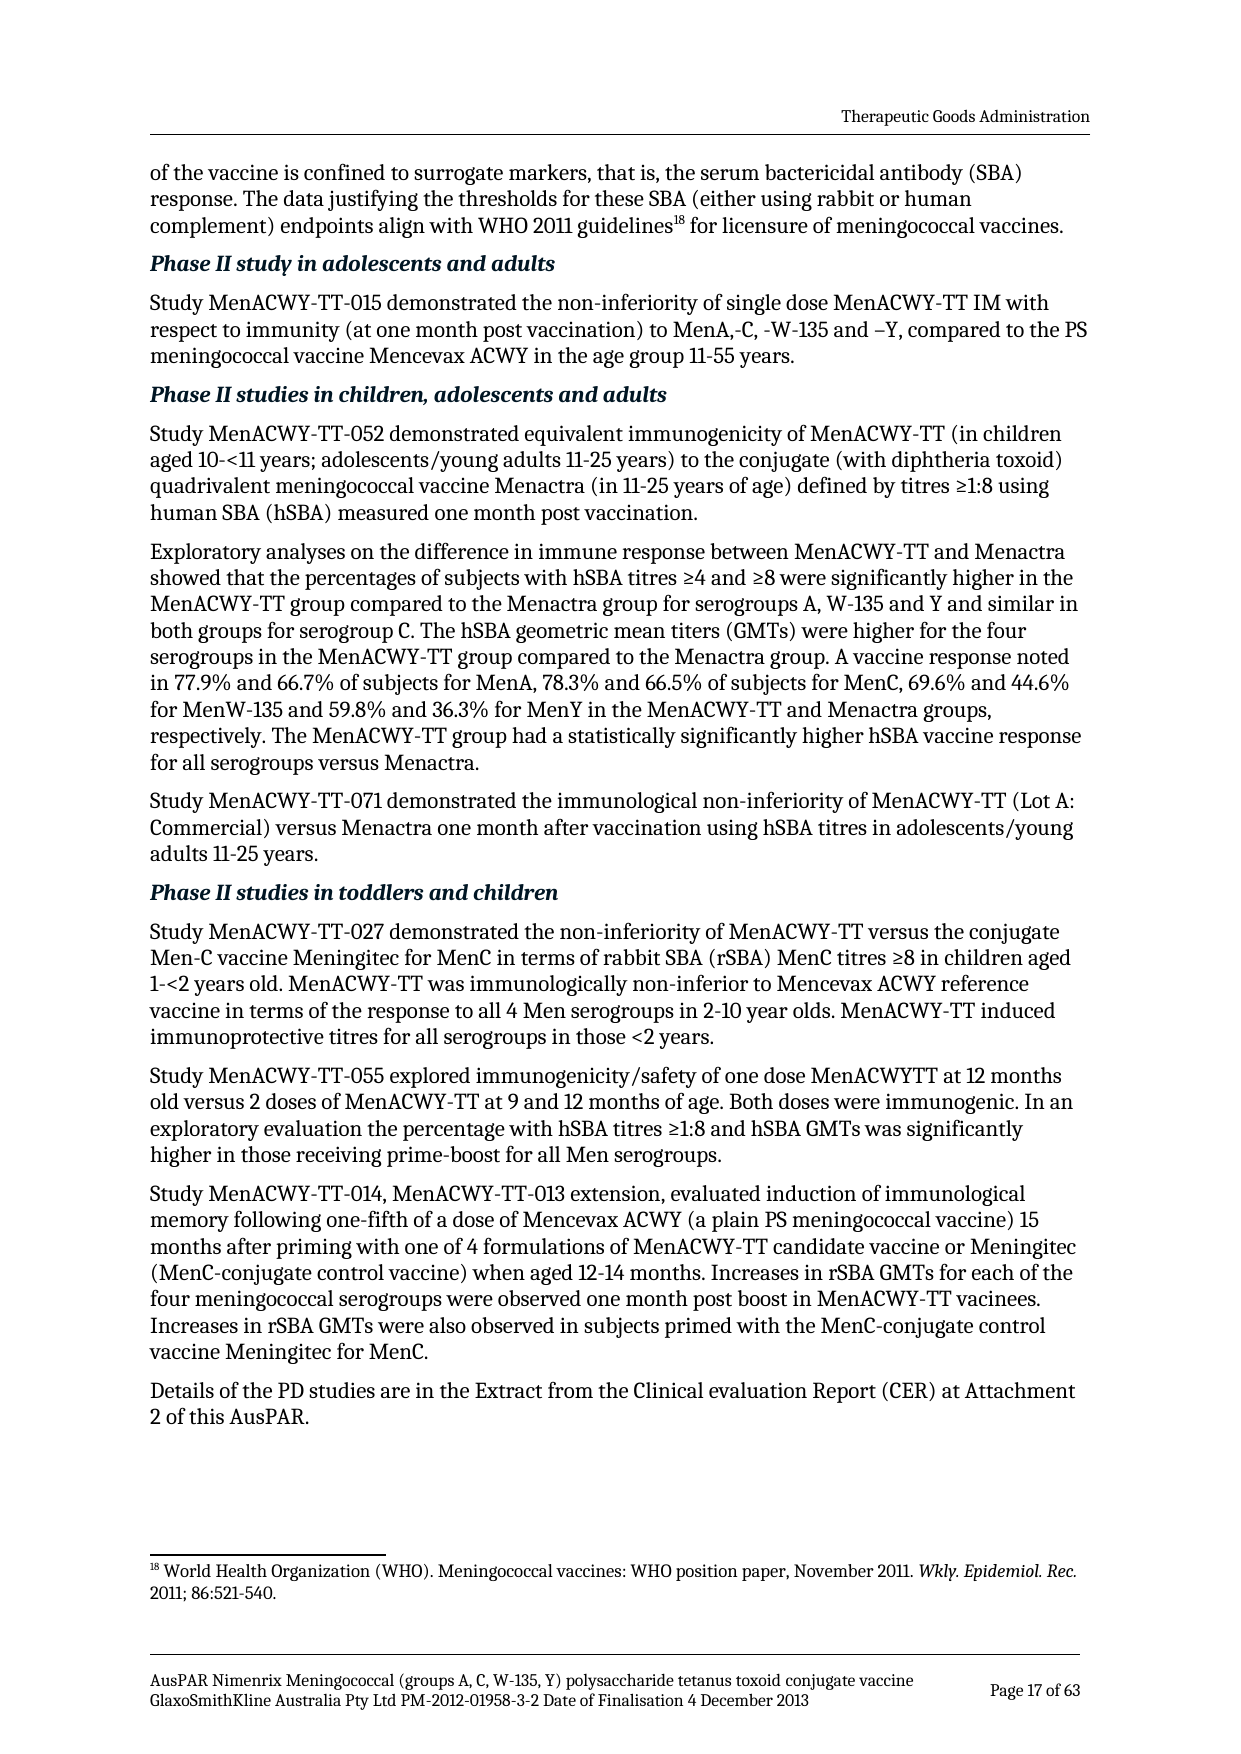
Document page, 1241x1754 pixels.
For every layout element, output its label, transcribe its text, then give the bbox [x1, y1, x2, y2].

subtitle Phase II studies in children, adolescents and adults [150, 382, 1090, 408]
text None of the studies in this application were powered (sufficient numbers, sufficient duration) to explore actual efficacy of the vaccine in protecting against meningococcal disease. Hence the efficacy of the vaccine is confined to surrogate markers, that is, the serum bactericidal antibody (SBA) response. The data justifying the thresholds for these SBA (either using rabbit or human complement) endpoints align with WHO 2011 guidelines for licensure of meningococcal vaccines. [150, 160, 1090, 239]
text Study MenACWY-TT-015 demonstrated the non-inferiority of single dose MenACWY-TT IM with respect to immunity (at one month post vaccination) to MenA,-C, -W-135 and –Y, compared to the PS meningococcal vaccine Mencevax ACWY in the age group 11-55 years. [150, 290, 1090, 369]
text Details of the PD studies are in the Extract from the Clinical evaluation Report (CER) at Attachment 2 of this AusPAR. [150, 1378, 1090, 1430]
subtitle Phase II study in adolescents and adults [150, 251, 1090, 278]
text Study MenACWY-TT-052 demonstrated equivalent immunogenicity of MenACWY-TT (in children aged 10-<11 years; adolescents/young adults 11-25 years) to the conjugate (with diphtheria toxoid) quadrivalent meningococcal vaccine Menactra (in 11-25 years of age) defined by titres ≥1:8 using human SBA (hSBA) measured one month post vaccination. [150, 421, 1090, 526]
subtitle Phase II studies in toddlers and children [150, 880, 1090, 906]
text Study MenACWY-TT-027 demonstrated the non-inferiority of MenACWY-TT versus the conjugate Men-C vaccine Meningitec for MenC in terms of rabbit SBA (rSBA) MenC titres ≥8 in children aged 1-<2 years old. MenACWY-TT was immunologically non-inferior to Mencevax ACWY reference vaccine in terms of the response to all 4 Men serogroups in 2-10 year olds. MenACWY-TT induced immunoprotective titres for all serogroups in those <2 years. [150, 918, 1090, 1050]
text Study MenACWY-TT-014, MenACWY-TT-013 extension, evaluated induction of immunological memory following one-fifth of a dose of Mencevax ACWY (a plain PS meningococcal vaccine) 15 months after priming with one of 4 formulations of MenACWY-TT candidate vaccine or Meningitec (MenC-conjugate control vaccine) when aged 12-14 months. Increases in rSBA GMTs for each of the four meningococcal serogroups were observed one month post boost in MenACWY-TT vacinees. Increases in rSBA GMTs were also observed in subjects primed with the MenC-conjugate control vaccine Meningitec for MenC. [150, 1181, 1090, 1365]
text Study MenACWY-TT-071 demonstrated the immunological non-inferiority of MenACWY-TT (Lot A: Commercial) versus Menactra one month after vaccination using hSBA titres in adolescents/young adults 11-25 years. [150, 788, 1090, 867]
text Exploratory analyses on the difference in immune response between MenACWY-TT and Menactra showed that the percentages of subjects with hSBA titres ≥4 and ≥8 were significantly higher in the MenACWY-TT group compared to the Menactra group for serogroups A, W-135 and Y and similar in both groups for serogroup C. The hSBA geometric mean titers (GMTs) were higher for the four serogroups in the MenACWY-TT group compared to the Menactra group. A vaccine response noted in 77.9% and 66.7% of subjects for MenA, 78.3% and 66.5% of subjects for MenC, 69.6% and 44.6% for MenW-135 and 59.8% and 36.3% for MenY in the MenACWY-TT and Menactra groups, respectively. The MenACWY-TT group had a statistically significantly higher hSBA vaccine response for all serogroups versus Menactra. [150, 538, 1090, 776]
text Study MenACWY-TT-055 explored immunogenicity/safety of one dose MenACWYTT at 12 months old versus 2 doses of MenACWY-TT at 9 and 12 months of age. Both doses were immunogenic. In an exploratory evaluation the percentage with hSBA titres ≥1:8 and hSBA GMTs was significantly higher in those receiving prime-boost for all Men serogroups. [150, 1063, 1090, 1168]
